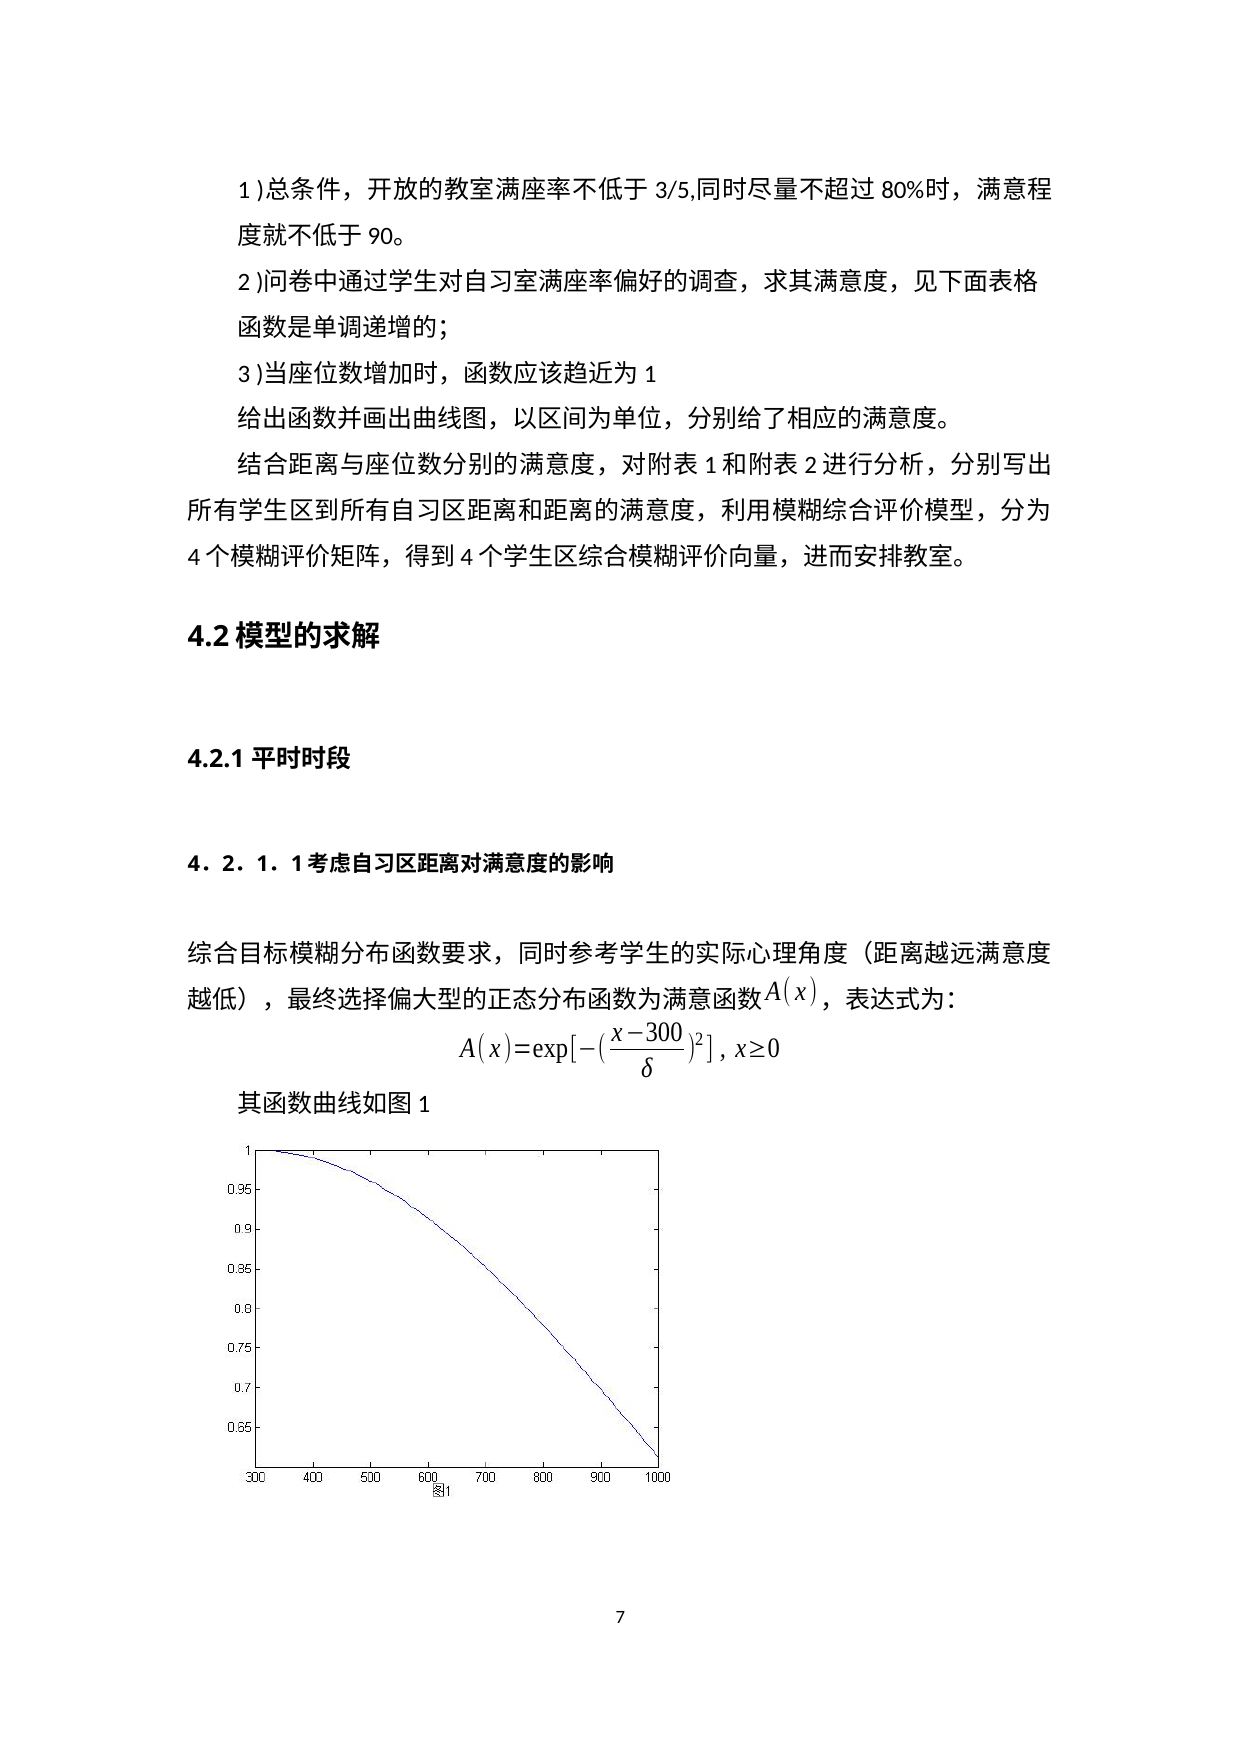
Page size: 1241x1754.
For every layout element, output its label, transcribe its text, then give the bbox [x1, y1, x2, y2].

text 其函数曲线如图1 [187, 1084, 1053, 1120]
text 3 )当座位数增加时，函数应该趋近为1 [187, 345, 1053, 391]
subtitle 4.2.1 平时时段 [187, 724, 1053, 789]
text 给出函数并画出曲线图，以区间为单位，分别给了相应的满意度。 [187, 391, 1053, 437]
picture [187, 1120, 707, 1509]
subtitle 4.2模型的求解 [187, 602, 1053, 667]
subtitle 4．2．1．1考虑自习区距离对满意度的影响 [187, 845, 1053, 878]
text 函数是单调递增的； [187, 299, 1053, 345]
text 2 )问卷中通过学生对自习室满座率偏好的调查，求其满意度，见下面表格 [237, 254, 1053, 299]
text 结合距离与座位数分别的满意度，对附表1和附表2进行分析，分别写出所有学生区到所有自习区距离和距离的满意度，利用模糊综合评价模型，分为4个模糊评价矩阵，得到4个学生区综合模糊评价向量，进而安排教室。 [187, 437, 1053, 574]
text 综合目标模糊分布函数要求，同时参考学生的实际心理角度（距离越远满意度越低），最终选择偏大型的正态分布函数为满意函数，表达式为： [187, 926, 1053, 1017]
text 1 )总条件，开放的教室满座率不低于3/5,同时尽量不超过80%时，满意程度就不低于90。 [237, 162, 1053, 254]
